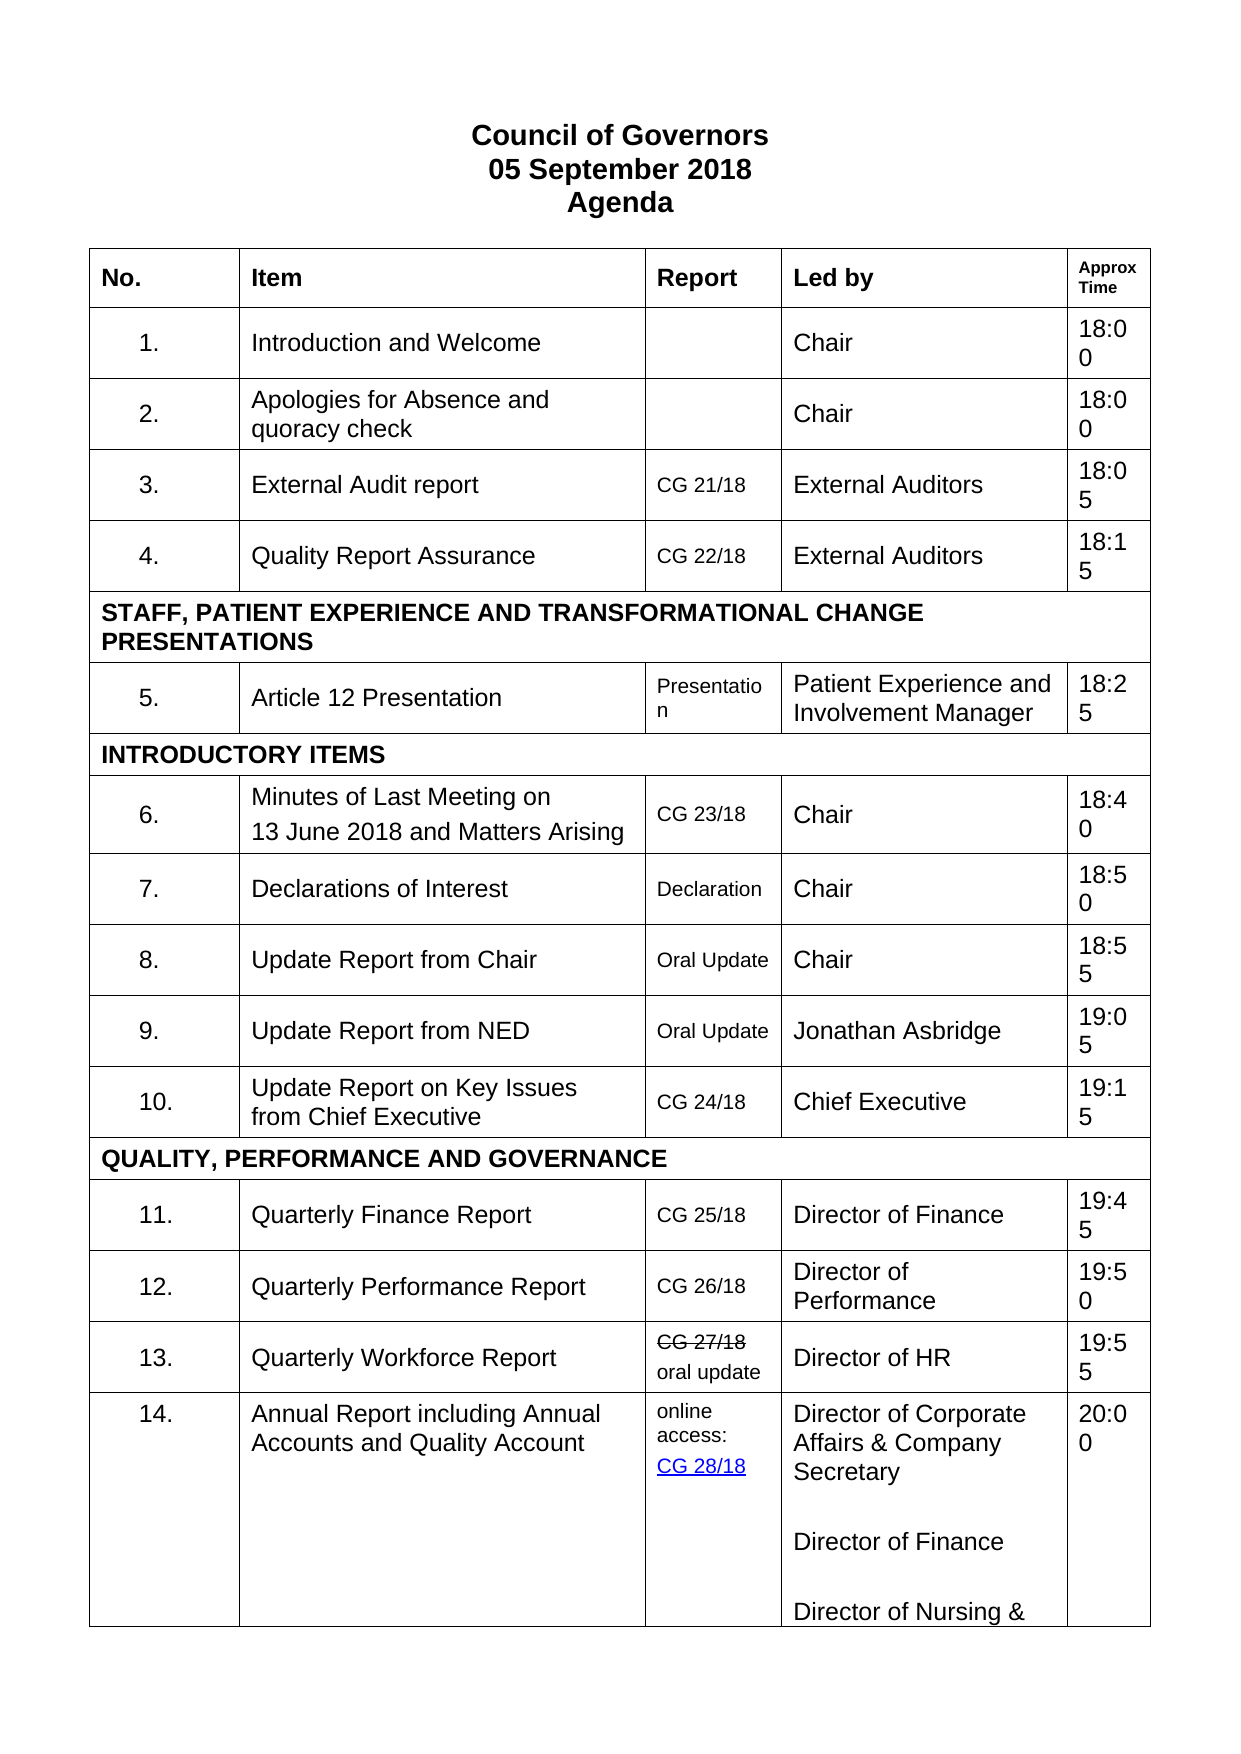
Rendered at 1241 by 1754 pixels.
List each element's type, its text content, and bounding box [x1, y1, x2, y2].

table_cell INTRODUCTORY ITEMS [90, 734, 1150, 775]
table_cell CG 27/18 oral update [646, 1322, 781, 1392]
table_cell [90, 925, 239, 994]
table_cell CG 25/18 [646, 1180, 781, 1250]
table_cell Introduction and Welcome [240, 308, 645, 378]
table_cell Chief Executive [782, 1067, 1067, 1137]
table_cell 19:55 [1068, 1322, 1150, 1392]
table_cell Minutes of Last Meeting on 13 June 2018 and Matters Arising [240, 776, 645, 852]
table_cell 19:45 [1068, 1180, 1150, 1250]
table_cell QUALITY, PERFORMANCE AND GOVERNANCE [90, 1138, 1150, 1179]
table_cell [90, 308, 239, 378]
table_cell [90, 854, 239, 923]
table_cell [90, 1393, 239, 1626]
table_cell Update Report on Key Issues from Chief Executive [240, 1067, 645, 1137]
table_cell Article 12 Presentation [240, 663, 645, 733]
table_cell 18:00 [1068, 308, 1150, 378]
table_cell [90, 379, 239, 449]
table_cell 20:00 [1068, 1393, 1150, 1626]
subtitle Agenda [90, 185, 1150, 219]
table_cell 19:05 [1068, 996, 1150, 1066]
table_cell Patient Experience and Involvement Manager [782, 663, 1067, 733]
table_cell Presentation [646, 663, 781, 733]
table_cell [782, 1393, 1067, 1626]
table_cell 18:25 [1068, 663, 1150, 733]
table_cell Chair [782, 925, 1067, 994]
table_cell 18:50 [1068, 854, 1150, 923]
table_cell [90, 1067, 239, 1137]
table_cell Jonathan Asbridge [782, 996, 1067, 1066]
subtitle 05 September 2018 [90, 152, 1150, 185]
table_cell Quarterly Workforce Report [240, 1322, 645, 1392]
table_cell Chair [782, 776, 1067, 852]
table_cell Director of Finance [782, 1180, 1067, 1250]
table_cell Apologies for Absence and quoracy check [240, 379, 645, 449]
table_cell [646, 379, 781, 449]
table_cell External Auditors [782, 521, 1067, 591]
table_cell Director of Performance [782, 1251, 1067, 1321]
table_cell External Audit report [240, 450, 645, 520]
table_cell 18:00 [1068, 379, 1150, 449]
table_cell CG 26/18 [646, 1251, 781, 1321]
table_header Report [646, 249, 781, 307]
table_cell Director of HR [782, 1322, 1067, 1392]
table_header No. [90, 249, 239, 307]
table_cell [90, 450, 239, 520]
table_header Led by [782, 249, 1067, 307]
table_cell Quarterly Performance Report [240, 1251, 645, 1321]
table_cell Chair [782, 854, 1067, 923]
table_cell online access: CG 28/18 [646, 1393, 781, 1626]
table_cell [90, 663, 239, 733]
table_cell 19:50 [1068, 1251, 1150, 1321]
table_cell 19:15 [1068, 1067, 1150, 1137]
table_header Item [240, 249, 645, 307]
table_cell CG 22/18 [646, 521, 781, 591]
table_cell Oral Update [646, 925, 781, 994]
table_cell Chair [782, 308, 1067, 378]
table_cell [90, 996, 239, 1066]
table_cell STAFF, PATIENT EXPERIENCE AND TRANSFORMATIONAL CHANGE PRESENTATIONS [90, 592, 1150, 662]
table_cell [646, 308, 781, 378]
table_cell CG 21/18 [646, 450, 781, 520]
table_cell Declaration [646, 854, 781, 923]
table_cell 18:55 [1068, 925, 1150, 994]
table_cell Update Report from Chair [240, 925, 645, 994]
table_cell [240, 1393, 645, 1626]
table_cell [90, 521, 239, 591]
table_cell Quality Report Assurance [240, 521, 645, 591]
table_cell [90, 1322, 239, 1392]
table_cell 18:40 [1068, 776, 1150, 852]
table_cell Quarterly Finance Report [240, 1180, 645, 1250]
subtitle Council of Governors [90, 118, 1150, 152]
table_header Approx Time [1068, 249, 1150, 307]
table_cell CG 24/18 [646, 1067, 781, 1137]
table_cell Chair [782, 379, 1067, 449]
table_cell External Auditors [782, 450, 1067, 520]
table_cell [90, 1251, 239, 1321]
table_cell Declarations of Interest [240, 854, 645, 923]
table_cell [90, 776, 239, 852]
table_cell [90, 1180, 239, 1250]
table_cell CG 23/18 [646, 776, 781, 852]
table_cell Update Report from NED [240, 996, 645, 1066]
table_cell Oral Update [646, 996, 781, 1066]
table_cell 18:05 [1068, 450, 1150, 520]
table_cell 18:15 [1068, 521, 1150, 591]
